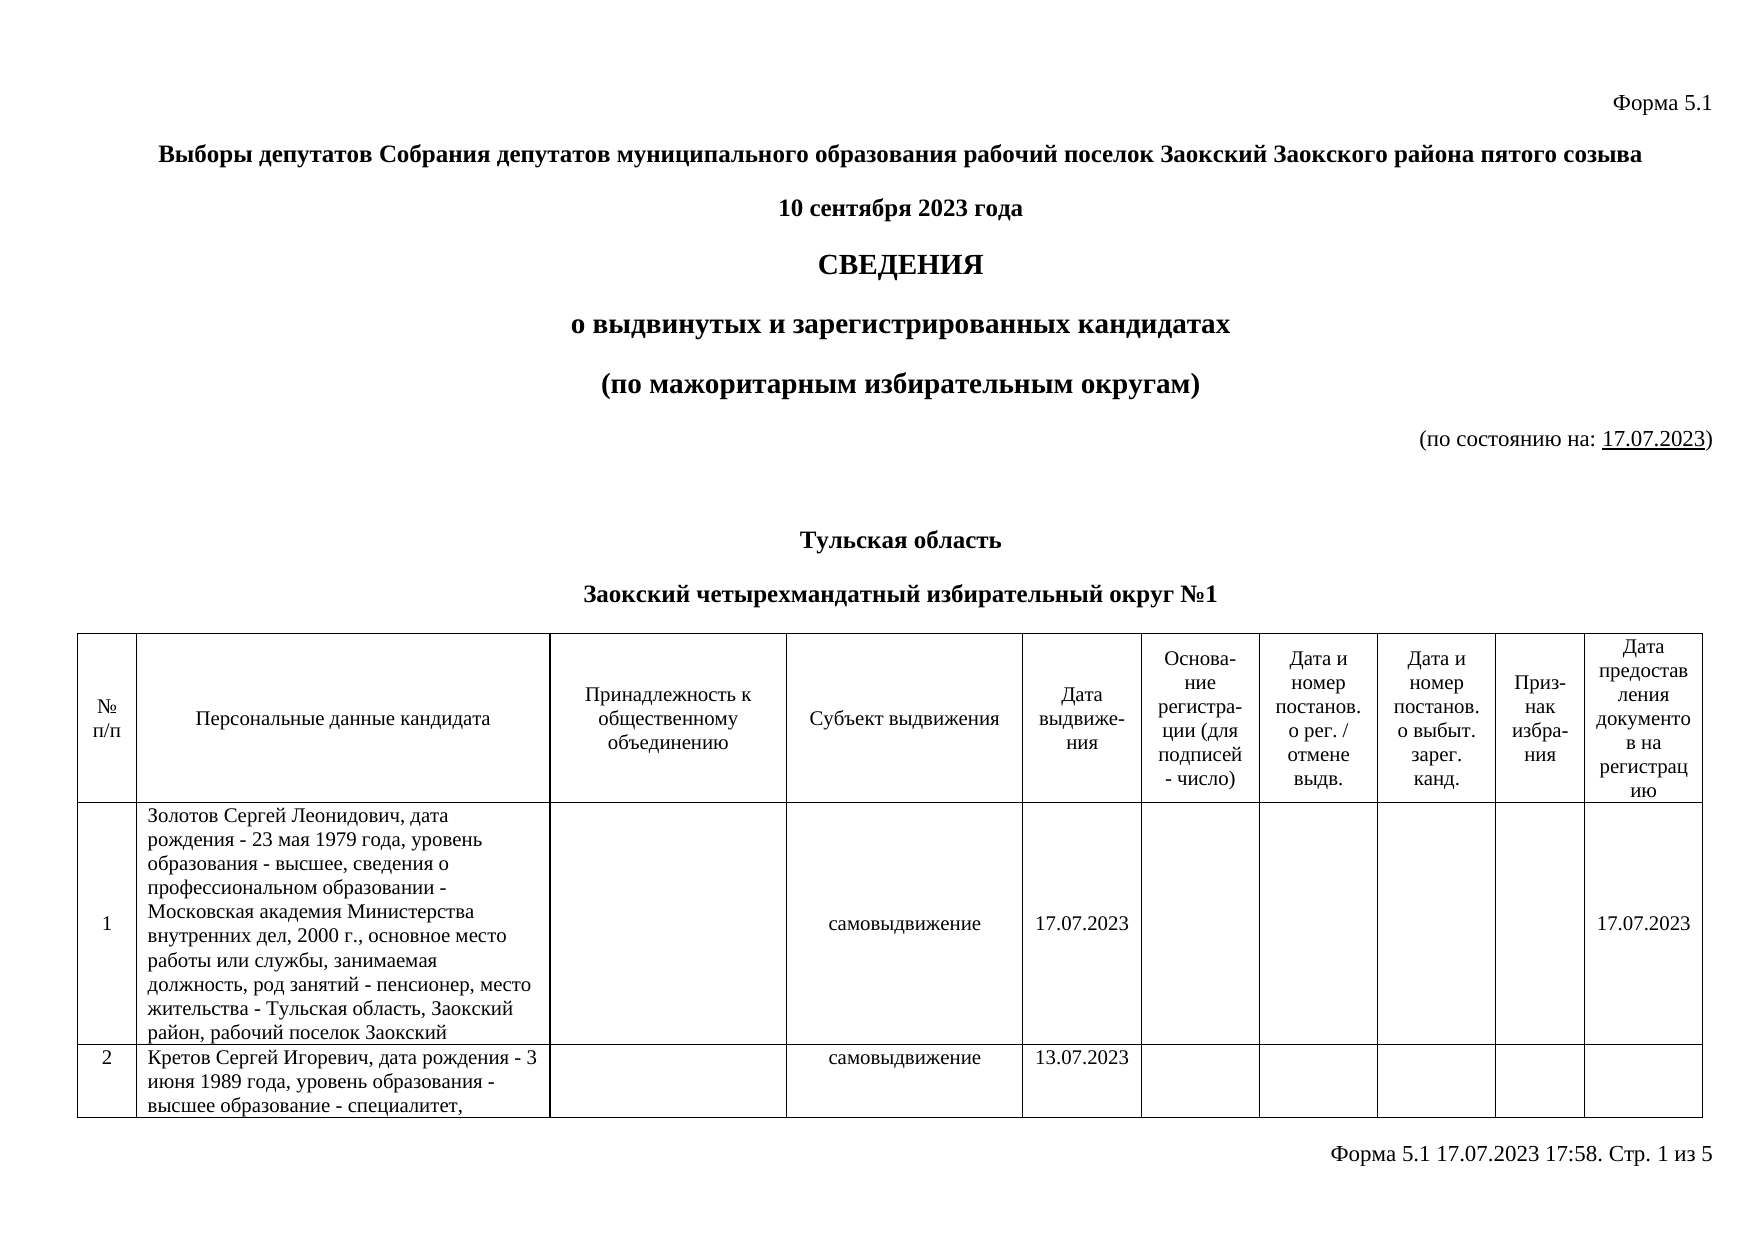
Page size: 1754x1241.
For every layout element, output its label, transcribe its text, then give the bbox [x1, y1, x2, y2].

table_cell [1142, 1045, 1259, 1117]
table_cell самовыдвижение [787, 1045, 1022, 1117]
text 10 сентября 2023 года [88, 193, 1713, 222]
table_header Субъект выдвижения [787, 634, 1022, 802]
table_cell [137, 1045, 549, 1117]
table_cell 13.07.2023 [1023, 1045, 1141, 1117]
text о выдвинутых и зарегистрированных кандидатах [88, 307, 1713, 340]
table_cell [551, 803, 786, 1044]
table_cell 2 [78, 1045, 136, 1117]
table_cell [1260, 803, 1377, 1044]
table_header Дата и номер постанов. о выбыт. зарег. канд. [1378, 634, 1495, 802]
text (по состоянию на: 17.07.2023) [88, 425, 1713, 452]
text Выборы депутатов Собрания депутатов муниципального образования рабочий поселок Заокский Заокского района пятого созыва [88, 139, 1713, 168]
table_cell [1496, 1045, 1584, 1117]
table_cell [1378, 803, 1495, 1044]
table_header Дата выдвиже- ния [1023, 634, 1141, 802]
table_cell [1378, 1045, 1495, 1117]
text Форма 5.1 [88, 88, 1713, 115]
table_cell [1496, 803, 1584, 1044]
text Заокский четырехмандатный избирательный округ №1 [88, 579, 1713, 607]
text (по мажоритарным избирательным округам) [88, 366, 1713, 399]
table_cell 17.07.2023 [1585, 803, 1702, 1044]
table_header Дата и номер постанов. о рег. / отмене выдв. [1260, 634, 1377, 802]
table_cell [1585, 1045, 1702, 1117]
table_header Основа- ние регистра- ции (для подписей - число) [1142, 634, 1259, 802]
table_cell Золотов Сергей Леонидович, дата рождения - 23 мая 1979 года, уровень образования - высшее, сведения о профессиональном образовании - Московская академия Министерства внутренних дел, 2000 г., основное место работы или службы, занимаемая должность, род занятий - пенсионер, место жительства - Тульская область, Заокский район, рабочий поселок Заокский [137, 803, 549, 1044]
table_header Приз-нак избра-ния [1496, 634, 1584, 802]
table_cell 1 [78, 803, 136, 1044]
table_cell [1260, 1045, 1377, 1117]
text СВЕДЕНИЯ [88, 247, 1713, 281]
table_header Персональные данные кандидата [137, 634, 549, 802]
table_cell 17.07.2023 [1023, 803, 1141, 1044]
table_header № п/п [78, 634, 136, 802]
table_header Дата предоставления документов на регистрацию [1585, 634, 1702, 802]
text Тульская область [88, 525, 1713, 554]
table_cell [1142, 803, 1259, 1044]
table_cell [551, 1045, 786, 1117]
table_header Принадлежность к общественному объединению [551, 634, 786, 802]
table_cell самовыдвижение [787, 803, 1022, 1044]
